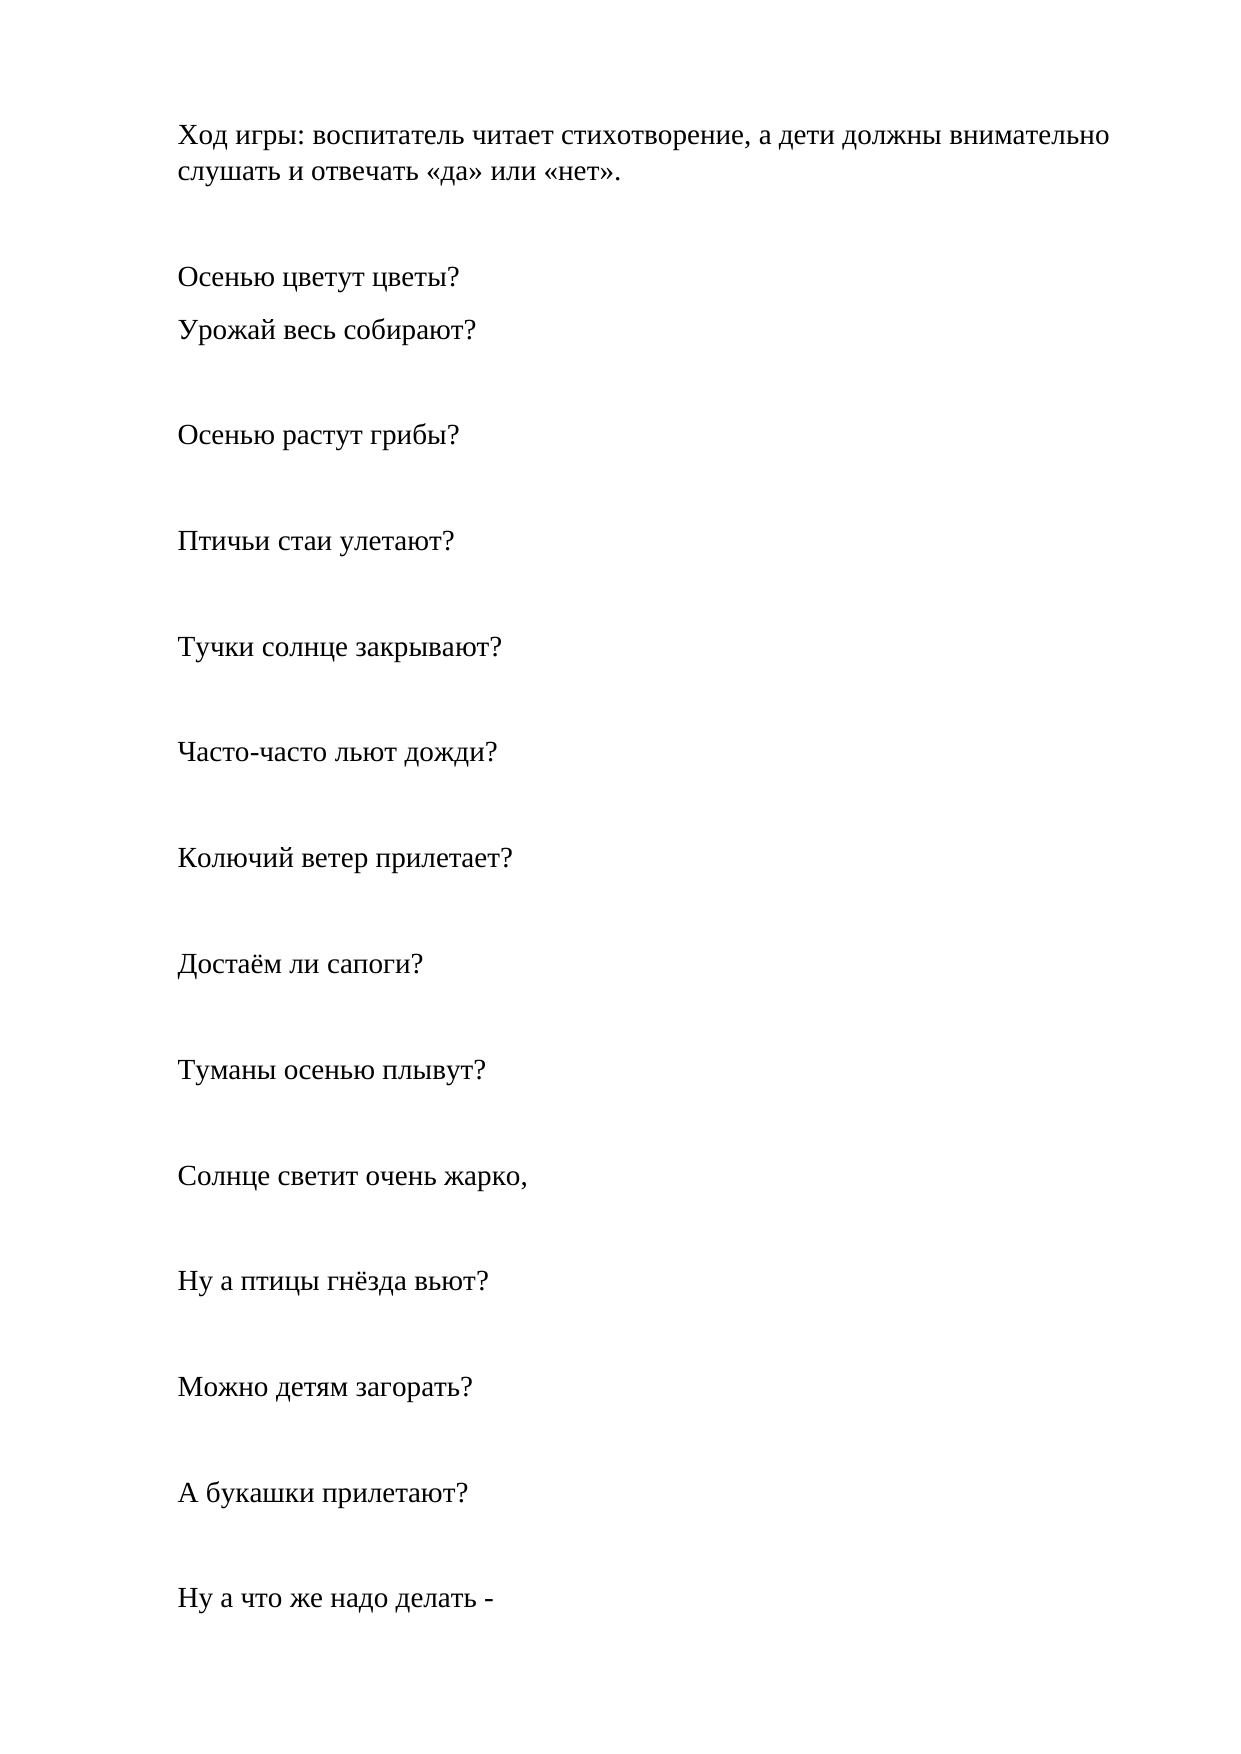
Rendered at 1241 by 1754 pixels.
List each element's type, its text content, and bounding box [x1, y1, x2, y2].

text Осенью цветут цветы? [177, 259, 1154, 292]
text Ну а что же надо делать - [177, 1580, 1154, 1614]
text Солнце светит очень жарко, [177, 1158, 1154, 1191]
text Птичьи стаи улетают? [177, 523, 1154, 557]
text Ну а птицы гнёзда вьют? [177, 1263, 1154, 1297]
text Часто-часто льют дожди? [177, 734, 1154, 768]
text Туманы осенью плывут? [177, 1052, 1154, 1085]
text Тучки солнце закрывают? [177, 629, 1154, 662]
text Осенью растут грибы? [177, 417, 1154, 451]
text Можно детям загорать? [177, 1369, 1154, 1402]
text Ход игры: воспитатель читает стихотворение, а дети должны внимательно слушать и отвечать «да» или «нет». [177, 117, 1116, 187]
text Достаём ли сапоги? [177, 946, 1154, 979]
text Колючий ветер прилетает? [177, 840, 1154, 874]
text А букашки прилетают? [177, 1475, 1154, 1508]
text Урожай весь собирают? [177, 312, 1154, 345]
